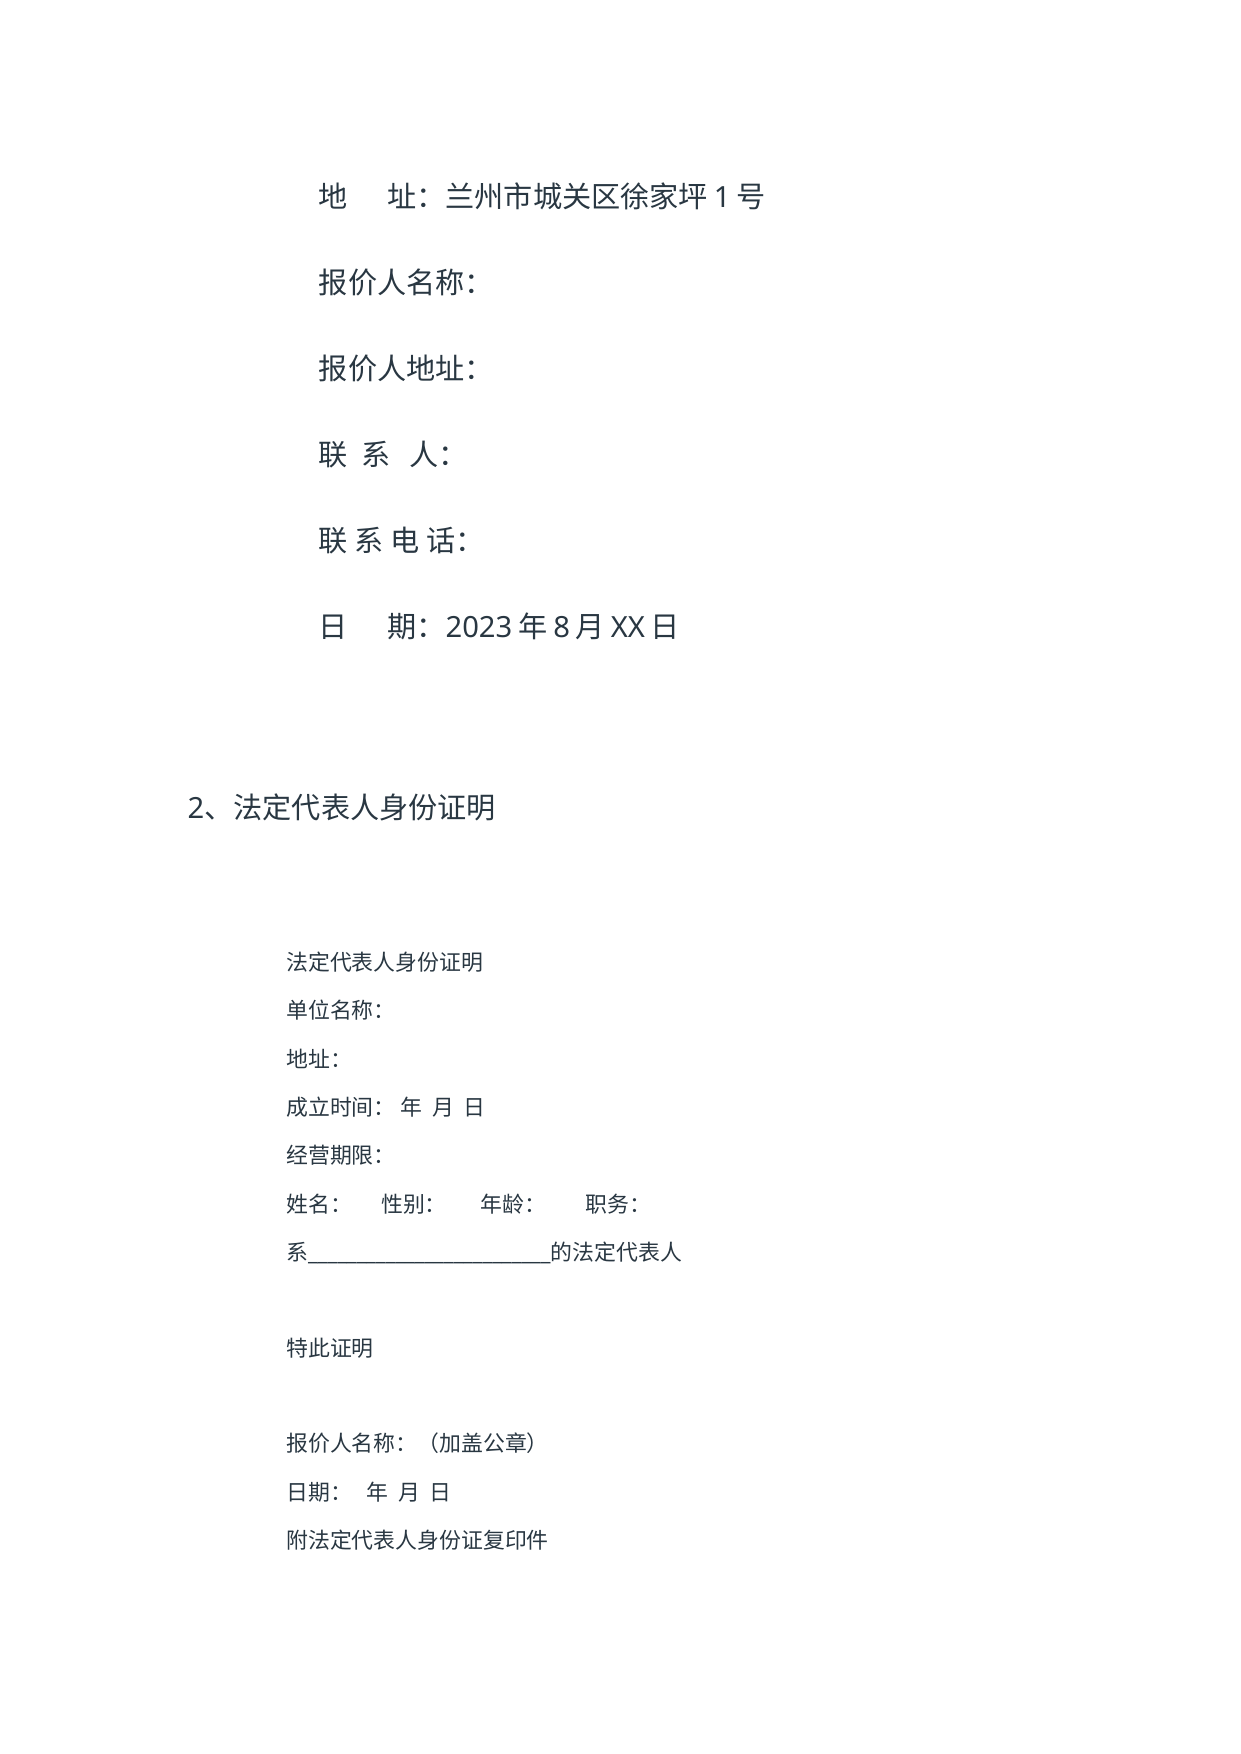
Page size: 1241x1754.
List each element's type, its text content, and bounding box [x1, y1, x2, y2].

text 单位名称： [187, 993, 1053, 1025]
text 报价人名称： [187, 248, 1053, 313]
text 日期： 年 月 日 [187, 1474, 1053, 1507]
text 地 址：兰州市城关区徐家坪1号 [187, 162, 1053, 227]
text 经营期限： [187, 1138, 1053, 1170]
text 成立时间： 年 月 日 [187, 1089, 1053, 1122]
text 报价人地址： [187, 334, 1053, 399]
text 法定代表人身份证明 [187, 944, 1053, 977]
text 附法定代表人身份证复印件 [187, 1523, 1053, 1555]
text 日 期：2023年8月XX日 [187, 593, 1053, 658]
text 联 系 人： [187, 420, 1053, 485]
text 报价人名称：（加盖公章） [187, 1426, 1053, 1458]
text 姓名： 性别： 年龄： 职务： [187, 1186, 1053, 1219]
text 2、法定代表人身份证明 [187, 774, 1053, 839]
text 联 系 电 话： [187, 507, 1053, 572]
text 特此证明 [187, 1330, 1053, 1363]
text 地址： [187, 1041, 1053, 1074]
text 系_________________________的法定代表人 [187, 1234, 1053, 1267]
